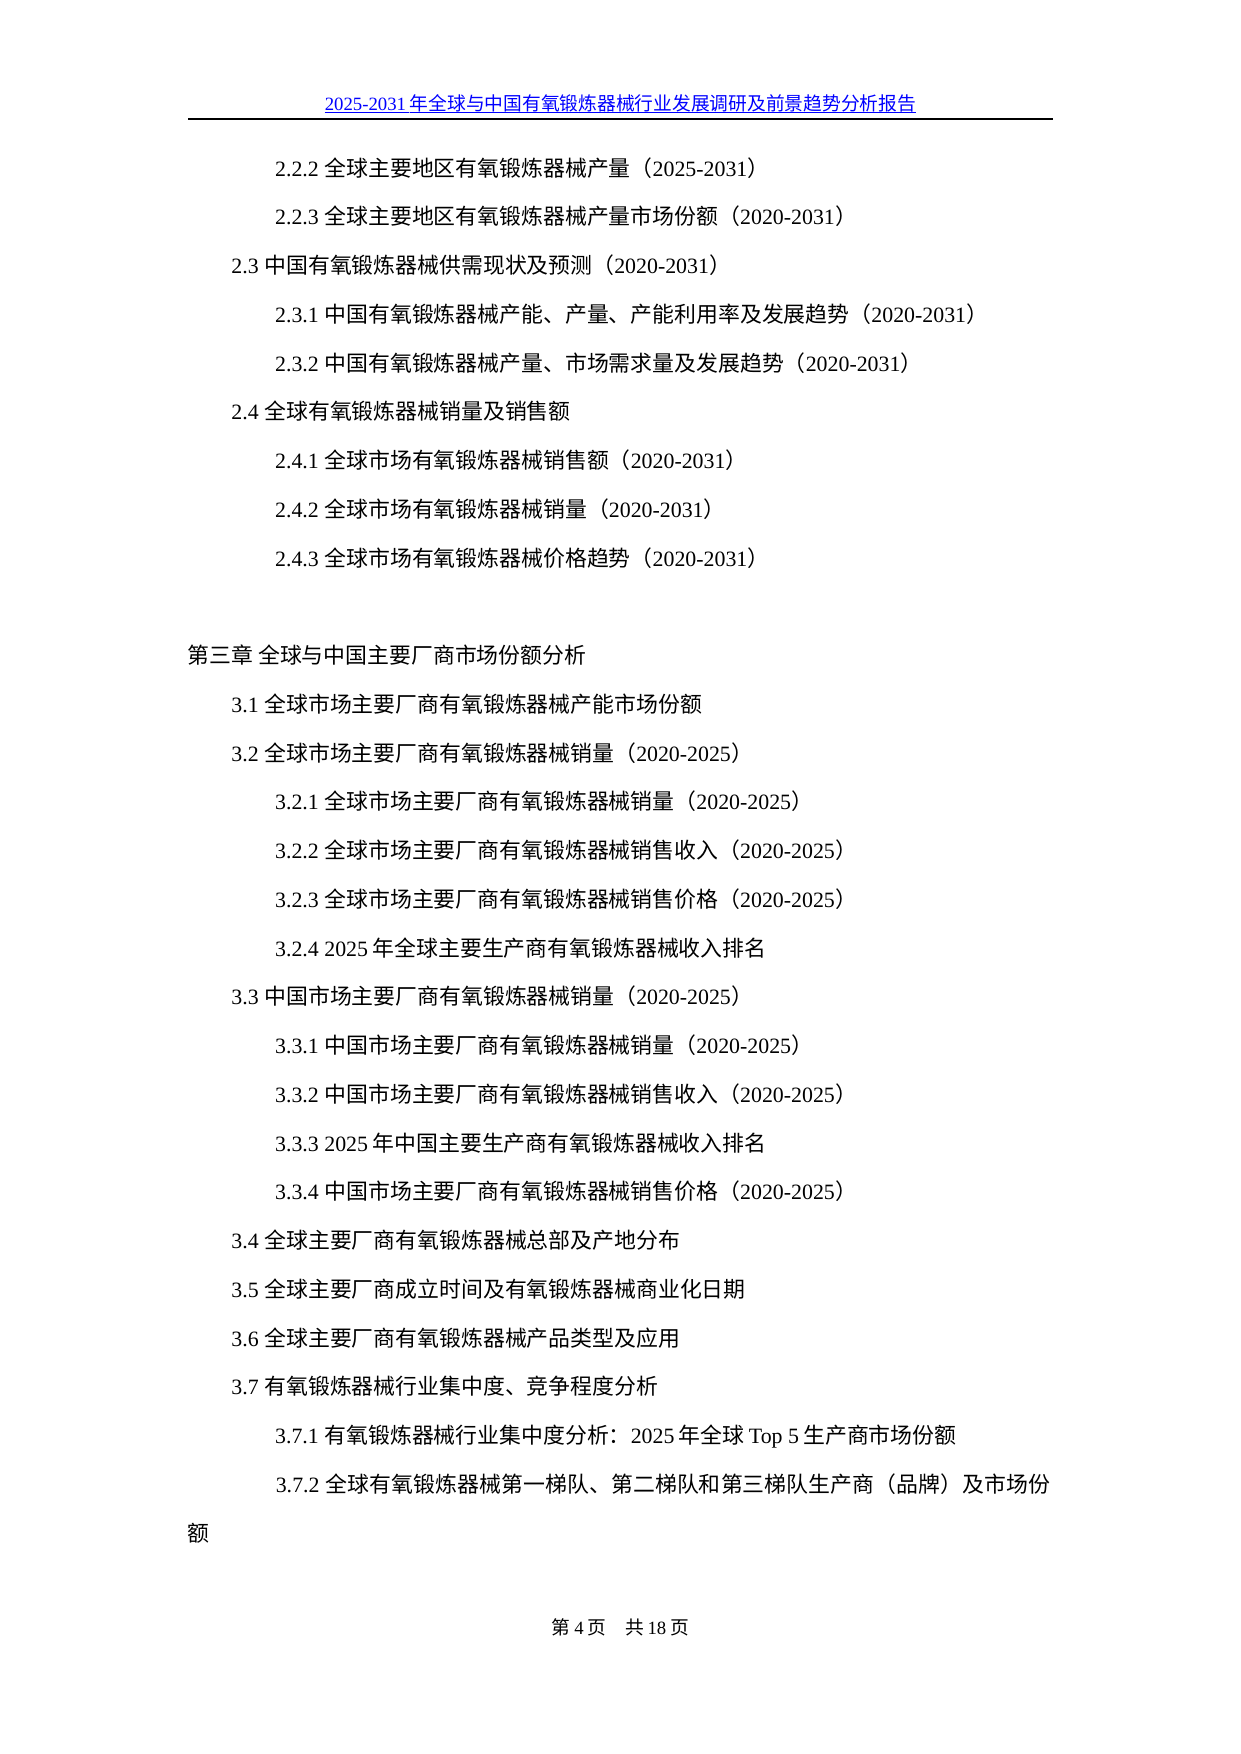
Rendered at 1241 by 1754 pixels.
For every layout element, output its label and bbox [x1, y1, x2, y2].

text [187, 150, 1053, 1548]
